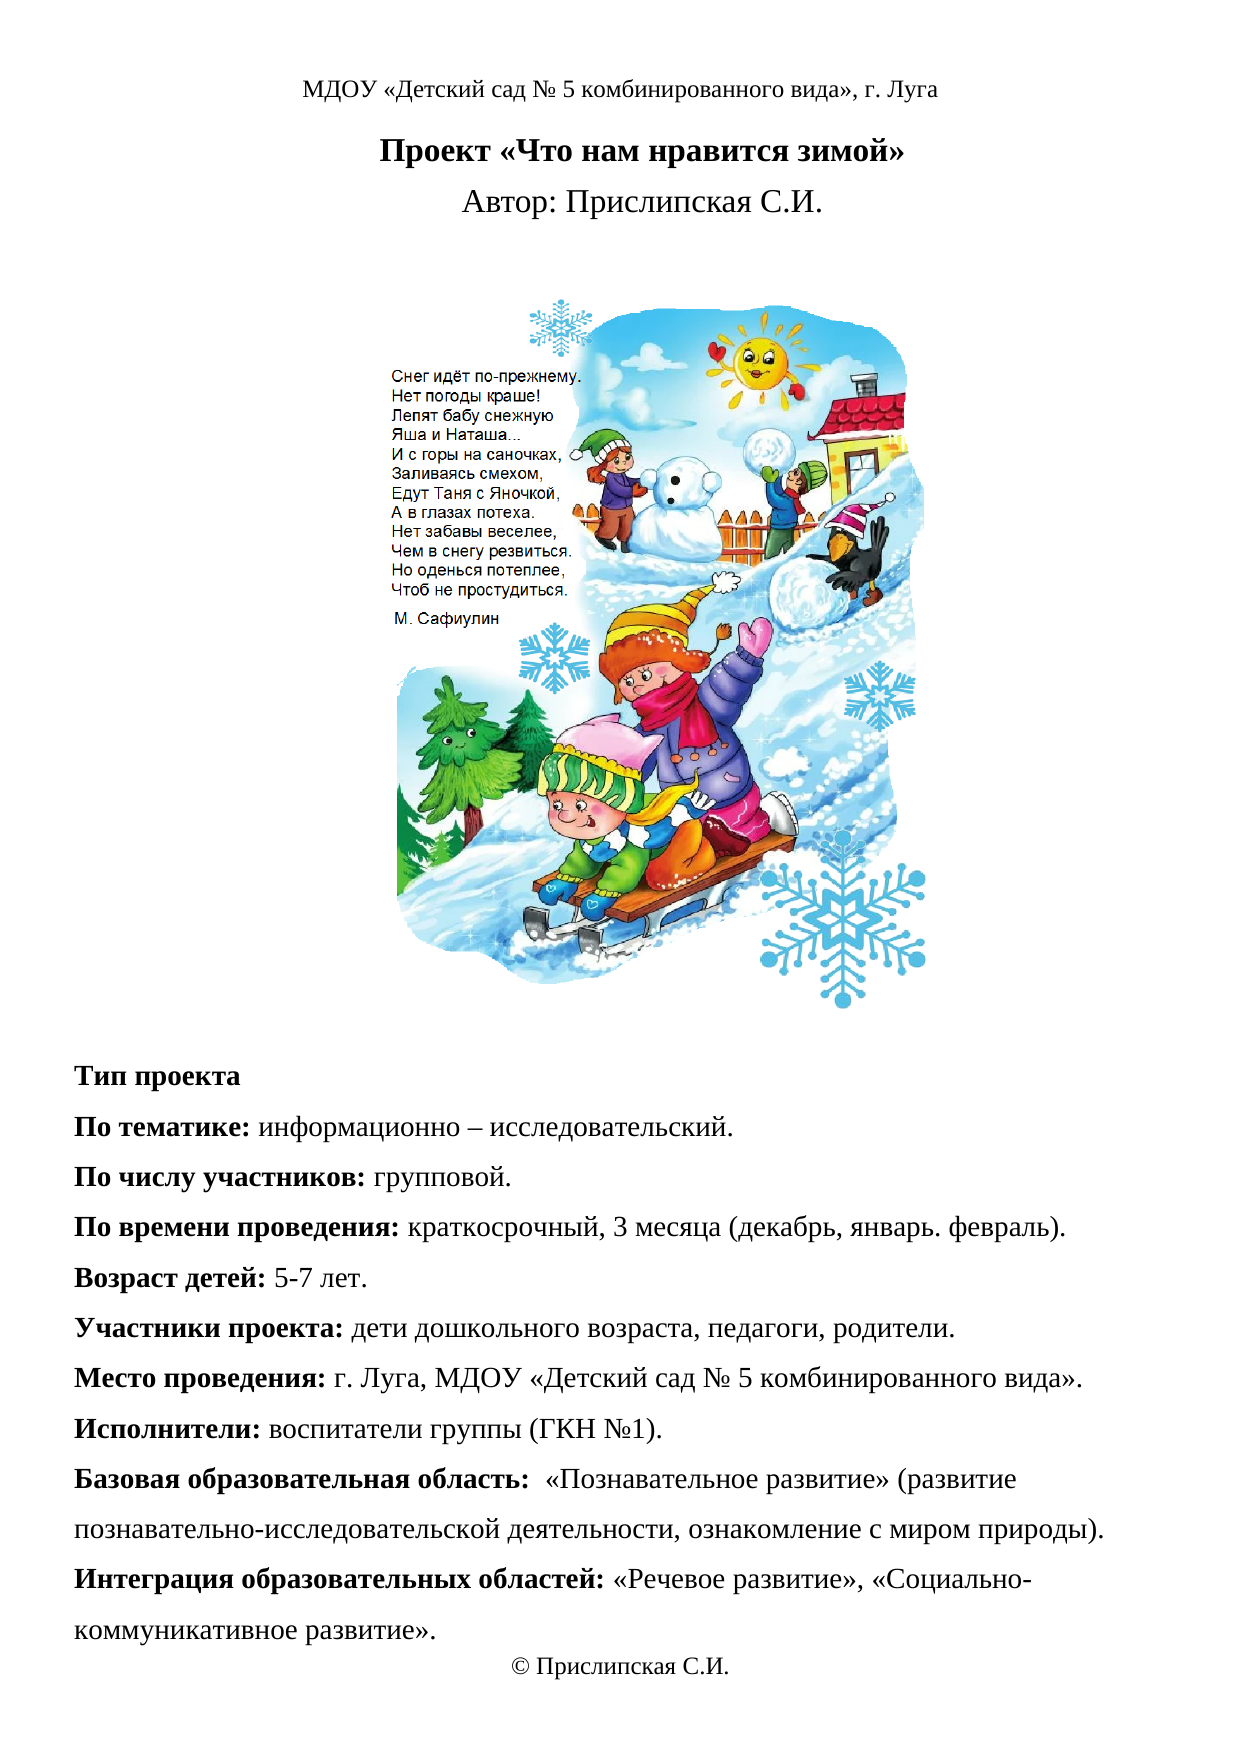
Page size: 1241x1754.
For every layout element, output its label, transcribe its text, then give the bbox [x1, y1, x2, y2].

text Интеграция образовательных областей: «Речевое развитие», «Социально-коммуникативное развитие». [74, 1562, 1211, 1646]
text Место проведения: г. Луга, МДОУ «Детский сад № 5 комбинированного вида». [74, 1360, 1211, 1394]
text Проект «Что нам нравится зимой» [74, 131, 1211, 169]
text Автор: Прислипская С.И. [74, 181, 1211, 220]
text Возраст детей: 5-7 лет. [74, 1260, 1211, 1293]
text Тип проекта [74, 1058, 1211, 1092]
text По времени проведения: краткосрочный, 3 месяца (декабрь, январь. февраль). [74, 1209, 1211, 1243]
text Исполнители: воспитатели группы (ГКН №1). [74, 1411, 1211, 1444]
text По тематике: информационно – исследовательский. [74, 1109, 1211, 1142]
text Участники проекта: дети дошкольного возраста, педагоги, родители. [74, 1310, 1211, 1344]
text Базовая образовательная область: «Познавательное развитие» (развитие познавательно-исследовательской деятельности, ознакомление с миром природы). [74, 1461, 1211, 1545]
text По числу участников: групповой. [74, 1159, 1211, 1193]
picture [336, 283, 949, 1030]
